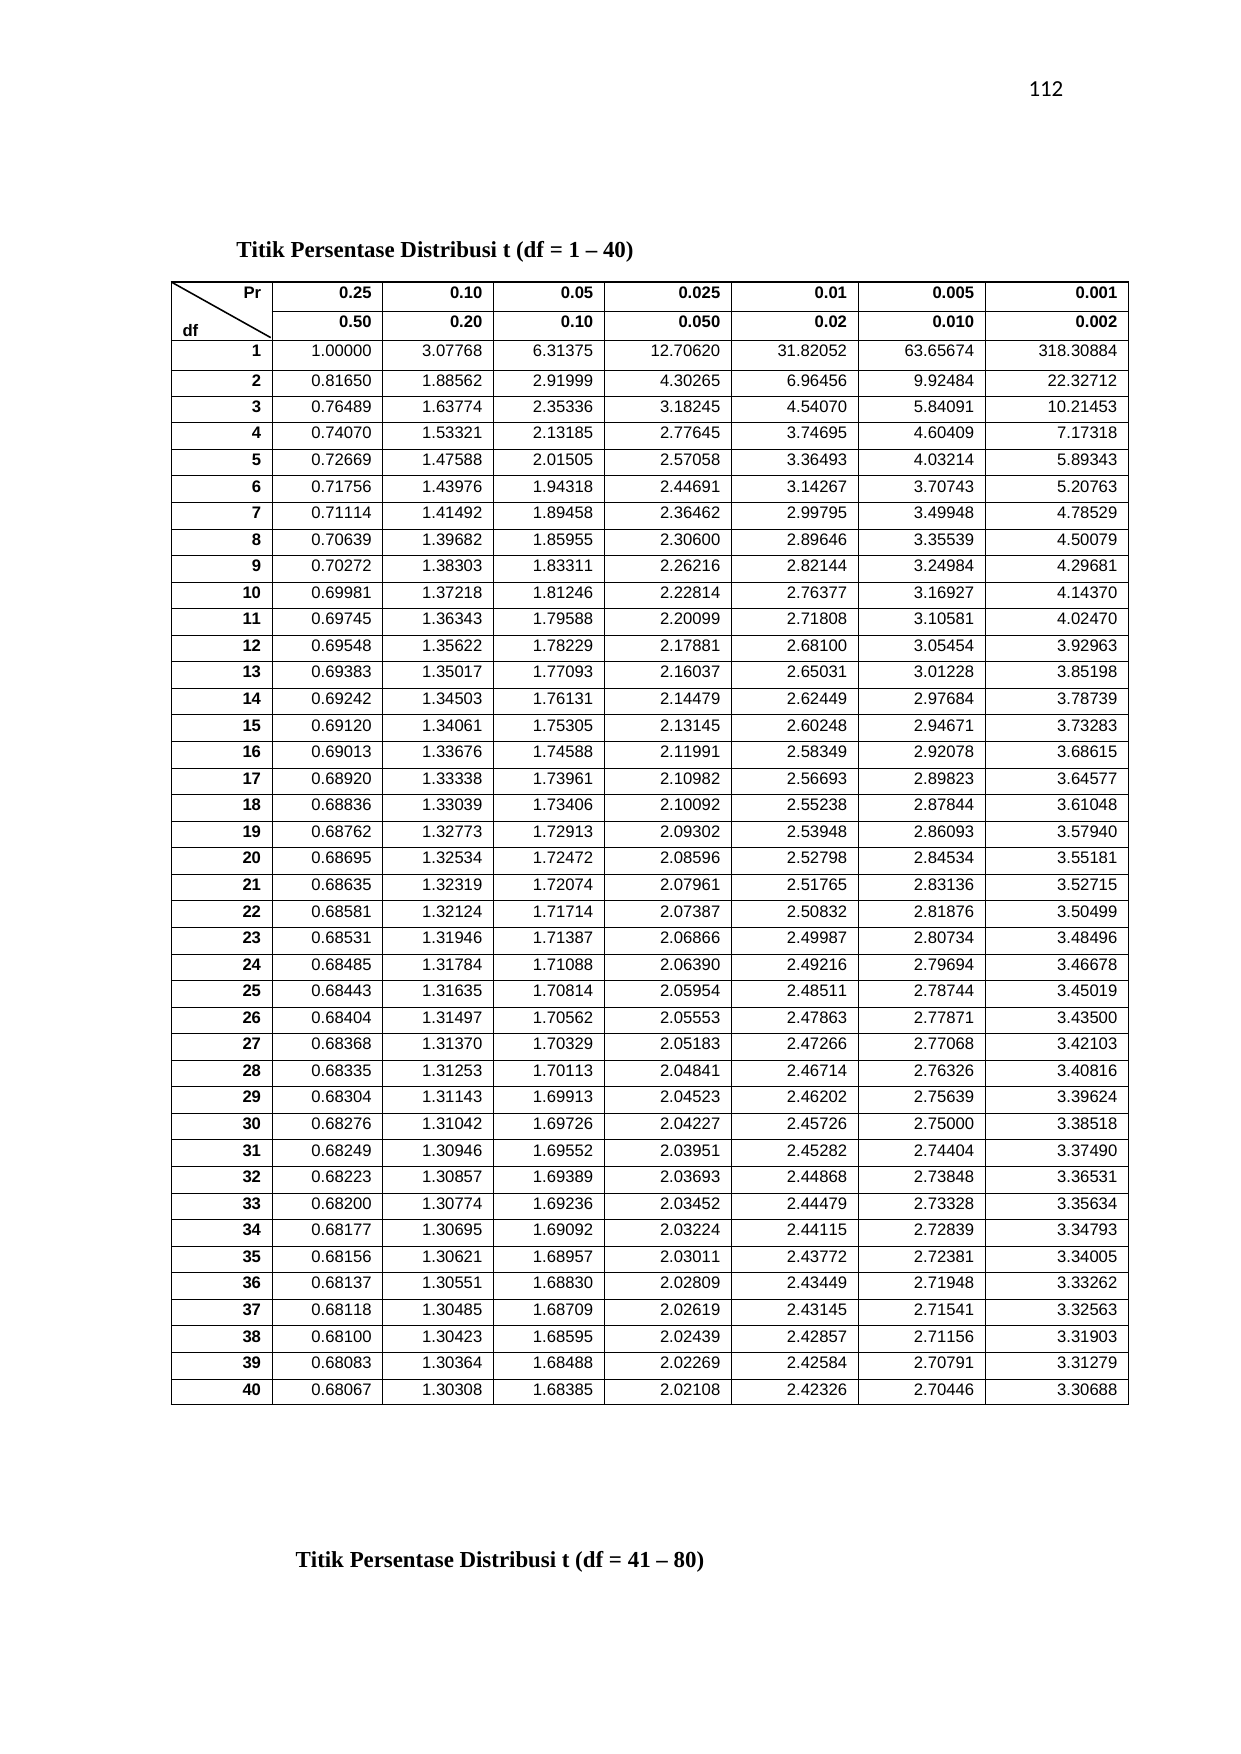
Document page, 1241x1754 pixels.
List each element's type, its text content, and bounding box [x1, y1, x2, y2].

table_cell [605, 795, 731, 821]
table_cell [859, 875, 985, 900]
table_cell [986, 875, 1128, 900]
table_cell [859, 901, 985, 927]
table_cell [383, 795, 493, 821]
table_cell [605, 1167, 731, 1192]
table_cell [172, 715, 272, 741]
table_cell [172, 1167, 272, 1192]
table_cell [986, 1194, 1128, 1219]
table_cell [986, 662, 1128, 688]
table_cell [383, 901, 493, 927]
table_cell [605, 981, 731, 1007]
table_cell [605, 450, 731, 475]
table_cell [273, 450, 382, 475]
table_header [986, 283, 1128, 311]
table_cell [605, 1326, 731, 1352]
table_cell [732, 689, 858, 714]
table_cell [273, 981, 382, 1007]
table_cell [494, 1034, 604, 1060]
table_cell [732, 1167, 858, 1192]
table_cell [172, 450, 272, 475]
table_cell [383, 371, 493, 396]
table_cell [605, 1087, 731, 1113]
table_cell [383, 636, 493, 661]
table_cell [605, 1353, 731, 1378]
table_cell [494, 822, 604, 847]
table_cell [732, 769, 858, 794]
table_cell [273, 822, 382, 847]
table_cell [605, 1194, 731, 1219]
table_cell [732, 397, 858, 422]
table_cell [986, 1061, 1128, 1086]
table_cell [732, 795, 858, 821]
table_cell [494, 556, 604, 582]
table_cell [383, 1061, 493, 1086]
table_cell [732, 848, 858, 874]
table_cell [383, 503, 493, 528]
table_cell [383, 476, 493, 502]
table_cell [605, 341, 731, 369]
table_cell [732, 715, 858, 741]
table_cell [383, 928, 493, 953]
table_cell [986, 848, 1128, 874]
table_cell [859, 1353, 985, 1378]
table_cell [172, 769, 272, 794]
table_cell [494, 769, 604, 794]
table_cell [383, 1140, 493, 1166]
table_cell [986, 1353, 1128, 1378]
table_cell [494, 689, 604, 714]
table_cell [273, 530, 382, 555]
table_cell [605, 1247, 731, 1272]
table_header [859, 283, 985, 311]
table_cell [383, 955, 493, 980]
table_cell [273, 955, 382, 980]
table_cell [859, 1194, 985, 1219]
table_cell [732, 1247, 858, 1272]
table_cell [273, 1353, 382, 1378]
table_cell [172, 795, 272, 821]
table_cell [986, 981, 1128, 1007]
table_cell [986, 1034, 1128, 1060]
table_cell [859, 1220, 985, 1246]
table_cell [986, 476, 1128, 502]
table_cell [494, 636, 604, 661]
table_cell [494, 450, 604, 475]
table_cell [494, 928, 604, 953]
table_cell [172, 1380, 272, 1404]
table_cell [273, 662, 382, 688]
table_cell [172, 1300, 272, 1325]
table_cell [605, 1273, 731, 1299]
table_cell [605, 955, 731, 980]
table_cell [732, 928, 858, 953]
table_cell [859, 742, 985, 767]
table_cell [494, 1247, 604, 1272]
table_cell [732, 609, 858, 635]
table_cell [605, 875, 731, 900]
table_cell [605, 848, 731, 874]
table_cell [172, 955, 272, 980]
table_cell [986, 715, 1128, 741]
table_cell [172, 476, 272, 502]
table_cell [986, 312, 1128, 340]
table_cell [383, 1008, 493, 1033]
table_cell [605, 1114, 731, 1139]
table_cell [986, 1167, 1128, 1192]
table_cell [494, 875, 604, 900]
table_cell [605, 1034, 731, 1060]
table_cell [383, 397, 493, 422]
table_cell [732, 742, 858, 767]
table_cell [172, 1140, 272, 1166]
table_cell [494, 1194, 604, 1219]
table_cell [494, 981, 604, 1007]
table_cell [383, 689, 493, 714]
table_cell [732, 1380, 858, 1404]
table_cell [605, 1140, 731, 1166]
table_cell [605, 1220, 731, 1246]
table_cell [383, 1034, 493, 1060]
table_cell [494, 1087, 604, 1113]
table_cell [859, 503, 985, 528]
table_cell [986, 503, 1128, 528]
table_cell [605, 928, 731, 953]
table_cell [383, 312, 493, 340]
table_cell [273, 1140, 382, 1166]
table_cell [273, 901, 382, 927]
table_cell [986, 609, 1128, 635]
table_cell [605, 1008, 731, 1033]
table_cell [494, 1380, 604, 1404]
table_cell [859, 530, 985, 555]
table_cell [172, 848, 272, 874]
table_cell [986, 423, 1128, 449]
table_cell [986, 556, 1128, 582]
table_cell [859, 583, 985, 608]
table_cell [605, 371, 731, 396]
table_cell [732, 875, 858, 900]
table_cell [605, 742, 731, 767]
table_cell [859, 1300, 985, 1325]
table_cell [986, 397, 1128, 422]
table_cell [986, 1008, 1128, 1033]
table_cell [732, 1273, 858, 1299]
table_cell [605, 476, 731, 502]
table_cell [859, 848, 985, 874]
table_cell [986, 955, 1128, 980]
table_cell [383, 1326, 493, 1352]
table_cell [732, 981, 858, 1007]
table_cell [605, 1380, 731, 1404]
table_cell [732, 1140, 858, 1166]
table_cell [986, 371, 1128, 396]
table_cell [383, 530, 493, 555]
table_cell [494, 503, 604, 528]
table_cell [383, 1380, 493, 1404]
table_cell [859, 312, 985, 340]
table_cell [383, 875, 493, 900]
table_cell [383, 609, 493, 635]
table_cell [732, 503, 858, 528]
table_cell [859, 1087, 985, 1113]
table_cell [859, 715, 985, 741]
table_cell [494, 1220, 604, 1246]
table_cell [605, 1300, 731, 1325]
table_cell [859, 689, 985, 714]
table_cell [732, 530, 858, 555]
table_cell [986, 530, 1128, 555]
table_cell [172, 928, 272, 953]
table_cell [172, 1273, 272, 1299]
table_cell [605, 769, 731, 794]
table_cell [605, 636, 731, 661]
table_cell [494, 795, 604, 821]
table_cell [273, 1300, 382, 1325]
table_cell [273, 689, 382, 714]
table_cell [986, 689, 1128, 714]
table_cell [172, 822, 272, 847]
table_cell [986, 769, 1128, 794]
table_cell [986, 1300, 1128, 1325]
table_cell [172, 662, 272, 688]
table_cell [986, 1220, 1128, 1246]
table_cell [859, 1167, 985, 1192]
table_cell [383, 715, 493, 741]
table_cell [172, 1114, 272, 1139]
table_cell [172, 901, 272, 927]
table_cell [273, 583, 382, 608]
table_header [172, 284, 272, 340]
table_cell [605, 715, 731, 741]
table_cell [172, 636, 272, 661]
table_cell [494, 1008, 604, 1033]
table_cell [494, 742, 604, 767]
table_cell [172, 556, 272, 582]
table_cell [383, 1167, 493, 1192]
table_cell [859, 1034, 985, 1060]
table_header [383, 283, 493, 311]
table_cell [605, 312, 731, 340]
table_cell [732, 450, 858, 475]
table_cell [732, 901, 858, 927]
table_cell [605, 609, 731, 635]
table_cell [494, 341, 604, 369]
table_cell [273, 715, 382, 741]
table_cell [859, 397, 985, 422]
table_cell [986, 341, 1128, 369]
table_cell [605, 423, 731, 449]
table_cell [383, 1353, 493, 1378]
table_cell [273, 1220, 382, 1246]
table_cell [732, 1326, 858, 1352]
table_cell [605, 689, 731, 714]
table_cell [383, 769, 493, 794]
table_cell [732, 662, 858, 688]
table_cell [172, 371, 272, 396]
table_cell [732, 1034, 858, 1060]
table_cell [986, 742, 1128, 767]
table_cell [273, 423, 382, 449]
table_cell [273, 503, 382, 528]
text Titik Persentase Distribusi t (df = 1 – 40) [236, 236, 1063, 263]
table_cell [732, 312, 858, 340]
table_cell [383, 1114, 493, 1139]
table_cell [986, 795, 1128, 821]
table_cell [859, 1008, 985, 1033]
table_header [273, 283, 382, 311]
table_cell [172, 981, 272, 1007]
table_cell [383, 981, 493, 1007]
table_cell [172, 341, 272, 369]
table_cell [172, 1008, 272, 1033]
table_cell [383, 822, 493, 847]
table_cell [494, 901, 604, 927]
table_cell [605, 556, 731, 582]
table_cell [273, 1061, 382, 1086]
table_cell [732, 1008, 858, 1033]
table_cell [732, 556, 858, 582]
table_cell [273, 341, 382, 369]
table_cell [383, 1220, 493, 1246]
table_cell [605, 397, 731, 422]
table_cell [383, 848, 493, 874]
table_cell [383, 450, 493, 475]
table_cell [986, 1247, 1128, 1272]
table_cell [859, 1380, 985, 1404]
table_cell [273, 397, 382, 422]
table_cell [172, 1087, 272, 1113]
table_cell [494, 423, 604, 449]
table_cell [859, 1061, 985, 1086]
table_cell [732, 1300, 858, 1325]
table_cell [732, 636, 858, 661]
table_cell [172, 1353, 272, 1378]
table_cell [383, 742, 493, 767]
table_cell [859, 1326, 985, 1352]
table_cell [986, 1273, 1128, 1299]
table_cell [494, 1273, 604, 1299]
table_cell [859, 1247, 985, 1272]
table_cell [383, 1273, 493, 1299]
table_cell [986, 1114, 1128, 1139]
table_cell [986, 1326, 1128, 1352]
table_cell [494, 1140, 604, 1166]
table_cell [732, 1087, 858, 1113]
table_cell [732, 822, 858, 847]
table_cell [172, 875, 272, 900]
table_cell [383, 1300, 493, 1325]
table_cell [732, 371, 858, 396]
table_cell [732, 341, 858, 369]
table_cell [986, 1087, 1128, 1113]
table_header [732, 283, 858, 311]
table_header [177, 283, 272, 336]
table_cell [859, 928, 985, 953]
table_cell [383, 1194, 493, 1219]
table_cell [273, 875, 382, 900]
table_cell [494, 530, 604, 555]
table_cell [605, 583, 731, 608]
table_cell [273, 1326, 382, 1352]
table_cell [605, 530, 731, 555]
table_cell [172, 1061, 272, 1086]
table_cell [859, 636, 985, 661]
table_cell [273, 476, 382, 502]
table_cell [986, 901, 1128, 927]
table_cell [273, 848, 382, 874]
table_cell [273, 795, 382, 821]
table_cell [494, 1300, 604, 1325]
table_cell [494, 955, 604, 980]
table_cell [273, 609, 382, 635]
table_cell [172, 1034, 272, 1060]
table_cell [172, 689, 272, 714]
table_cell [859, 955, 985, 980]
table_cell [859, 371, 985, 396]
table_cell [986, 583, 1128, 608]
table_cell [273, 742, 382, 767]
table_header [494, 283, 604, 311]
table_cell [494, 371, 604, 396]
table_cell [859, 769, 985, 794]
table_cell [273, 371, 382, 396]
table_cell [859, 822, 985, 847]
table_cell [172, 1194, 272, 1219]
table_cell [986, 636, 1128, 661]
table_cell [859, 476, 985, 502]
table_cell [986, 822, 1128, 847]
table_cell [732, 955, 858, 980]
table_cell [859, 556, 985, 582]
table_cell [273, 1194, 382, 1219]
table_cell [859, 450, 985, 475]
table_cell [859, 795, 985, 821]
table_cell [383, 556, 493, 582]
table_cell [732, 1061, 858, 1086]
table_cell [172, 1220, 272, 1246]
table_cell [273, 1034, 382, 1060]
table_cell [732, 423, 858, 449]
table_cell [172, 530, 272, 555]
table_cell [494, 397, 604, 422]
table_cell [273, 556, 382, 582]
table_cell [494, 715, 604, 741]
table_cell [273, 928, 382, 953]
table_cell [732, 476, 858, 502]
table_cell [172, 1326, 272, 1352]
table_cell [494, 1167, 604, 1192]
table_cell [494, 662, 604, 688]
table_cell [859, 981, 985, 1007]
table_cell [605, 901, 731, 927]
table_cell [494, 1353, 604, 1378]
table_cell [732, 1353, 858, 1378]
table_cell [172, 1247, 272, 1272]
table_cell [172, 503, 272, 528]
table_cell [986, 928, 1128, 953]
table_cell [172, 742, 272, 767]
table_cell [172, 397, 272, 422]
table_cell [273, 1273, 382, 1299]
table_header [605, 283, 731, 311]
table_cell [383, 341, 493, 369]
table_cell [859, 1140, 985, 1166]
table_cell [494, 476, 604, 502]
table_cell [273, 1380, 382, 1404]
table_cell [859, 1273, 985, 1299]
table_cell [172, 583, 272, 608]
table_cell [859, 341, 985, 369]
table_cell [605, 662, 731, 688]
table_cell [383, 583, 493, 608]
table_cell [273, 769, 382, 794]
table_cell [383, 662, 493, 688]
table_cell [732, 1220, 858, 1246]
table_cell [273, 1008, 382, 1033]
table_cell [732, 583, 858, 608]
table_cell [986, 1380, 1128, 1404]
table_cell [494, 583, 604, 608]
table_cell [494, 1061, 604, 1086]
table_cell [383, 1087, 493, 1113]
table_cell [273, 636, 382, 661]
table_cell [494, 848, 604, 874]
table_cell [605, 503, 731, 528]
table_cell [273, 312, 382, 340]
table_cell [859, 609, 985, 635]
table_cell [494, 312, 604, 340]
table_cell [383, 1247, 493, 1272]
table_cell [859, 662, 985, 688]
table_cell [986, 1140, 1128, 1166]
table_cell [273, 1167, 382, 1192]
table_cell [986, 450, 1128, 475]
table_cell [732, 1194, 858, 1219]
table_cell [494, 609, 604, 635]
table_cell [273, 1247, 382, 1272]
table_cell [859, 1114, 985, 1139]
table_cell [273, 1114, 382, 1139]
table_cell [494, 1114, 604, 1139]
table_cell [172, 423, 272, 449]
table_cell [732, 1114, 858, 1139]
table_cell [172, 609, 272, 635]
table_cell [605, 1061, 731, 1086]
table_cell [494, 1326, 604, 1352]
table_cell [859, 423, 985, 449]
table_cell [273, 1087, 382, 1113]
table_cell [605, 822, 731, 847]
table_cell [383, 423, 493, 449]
text Titik Persentase Distribusi t (df = 41 – 80) [295, 1546, 1063, 1572]
